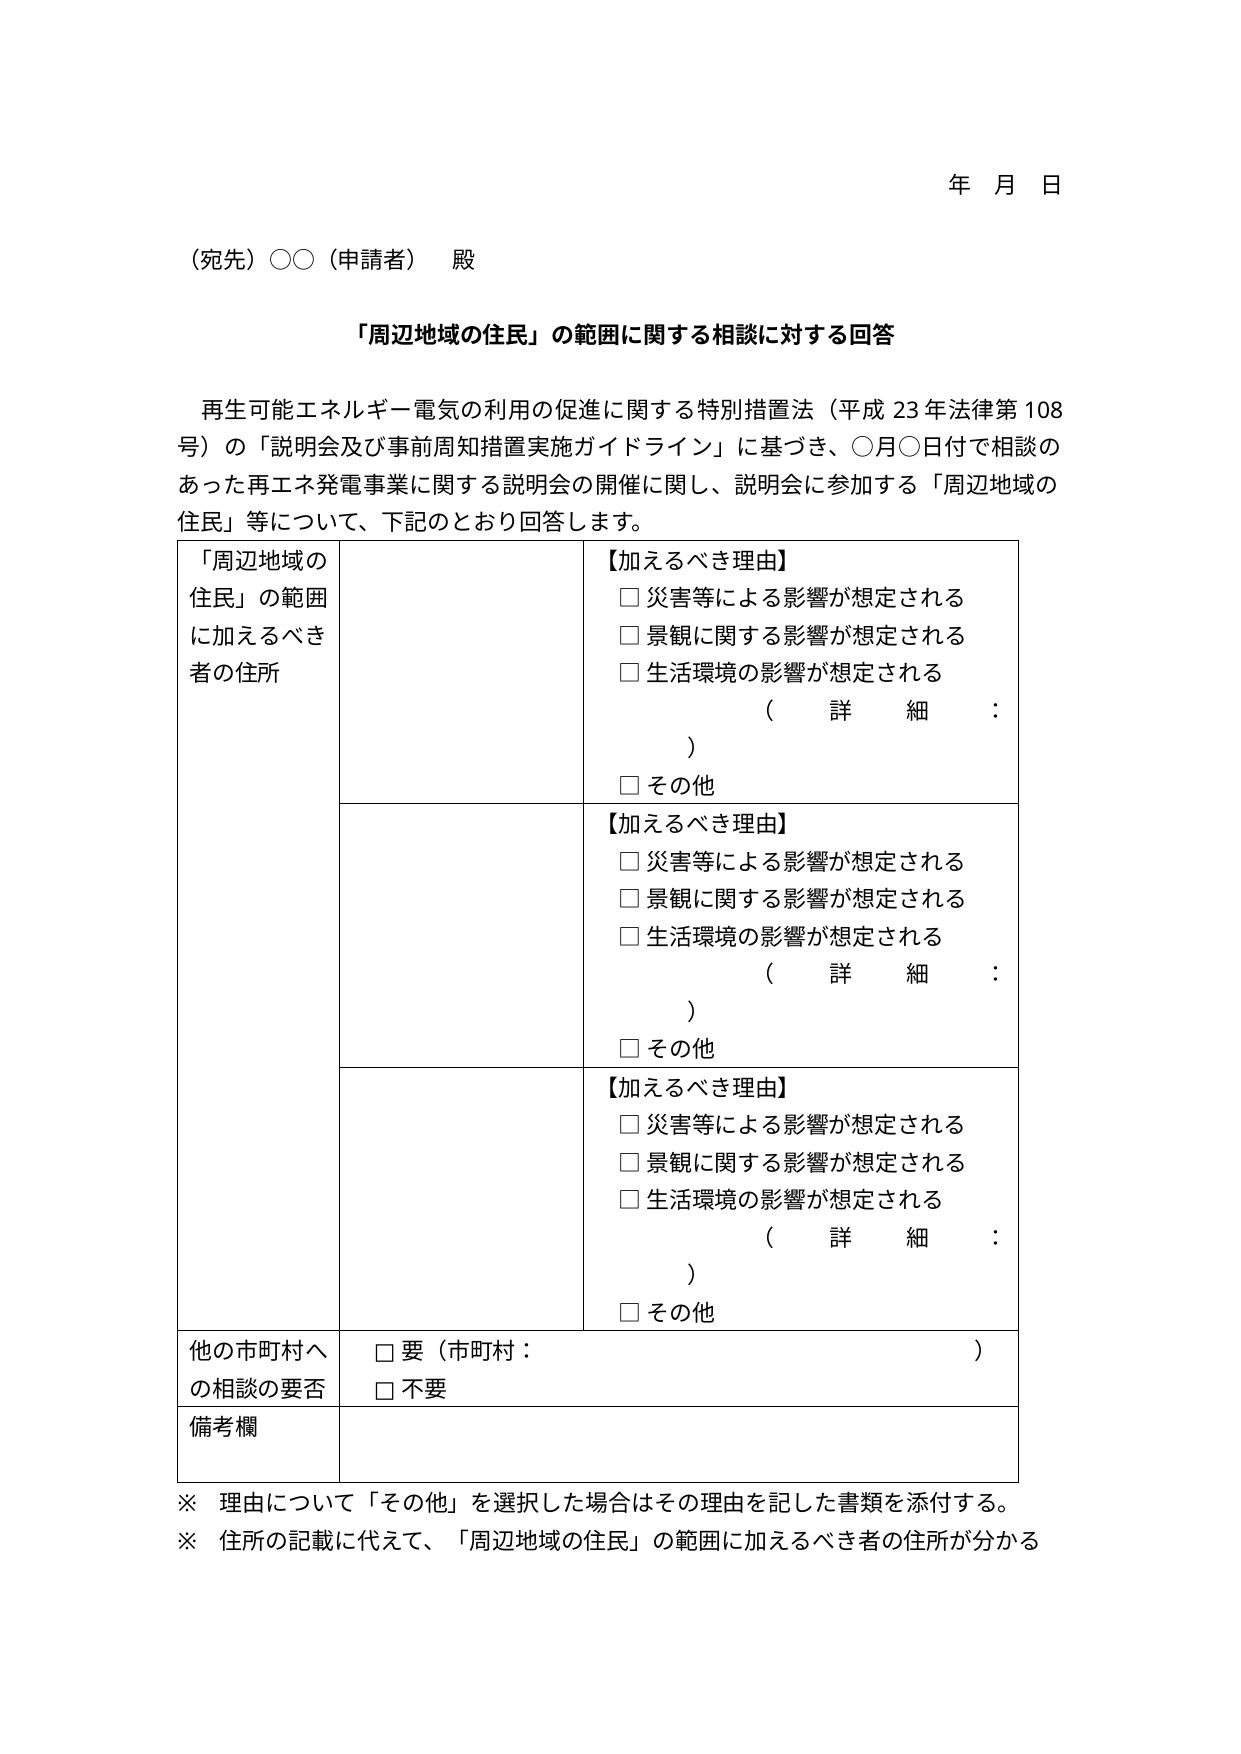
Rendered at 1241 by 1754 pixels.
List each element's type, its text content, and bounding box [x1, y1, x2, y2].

table_cell □ 要（市町村： ） □ 不要 [340, 1331, 1018, 1406]
table_cell [340, 1407, 1018, 1482]
table_cell 他の市町村への相談の要否 [178, 1331, 339, 1406]
table_header [340, 541, 583, 803]
table_cell 備考欄 [178, 1407, 339, 1482]
table_header 【加えるべき理由】 □ 災害等による影響が想定される □ 景観に関する影響が想定される □ 生活環境の影響が想定される （詳細： ） □ その他 [584, 541, 1018, 803]
table_header 「周辺地域の住民」の範囲に加えるべき者の住所 [178, 541, 339, 1330]
text ※ 理由について「その他」を選択した場合はその理由を記した書類を添付する。 [177, 1483, 1063, 1521]
text ※ 住所の記載に代えて、「周辺地域の住民」の範囲に加えるべき者の住所が分かる [177, 1521, 1063, 1558]
table_cell 【加えるべき理由】 □ 災害等による影響が想定される □ 景観に関する影響が想定される □ 生活環境の影響が想定される （詳細： ） □ その他 [584, 1068, 1018, 1330]
text 再生可能エネルギー電気の利用の促進に関する特別措置法（平成23年法律第108号）の「説明会及び事前周知措置実施ガイドライン」に基づき、○月○日付で相談のあった再エネ発電事業に関する説明会の開催に関し、説明会に参加する「周辺地域の住民」等について、下記のとおり回答します。 [177, 389, 1063, 539]
text （宛先）○○（申請者） 殿 [177, 239, 1063, 277]
text 年 月 日 [177, 164, 1063, 202]
table_cell [340, 1068, 583, 1330]
table_cell [340, 804, 583, 1067]
text 「周辺地域の住民」の範囲に関する相談に対する回答 [177, 314, 1063, 352]
table_cell 【加えるべき理由】 □ 災害等による影響が想定される □ 景観に関する影響が想定される □ 生活環境の影響が想定される （詳細： ） □ その他 [584, 804, 1018, 1067]
